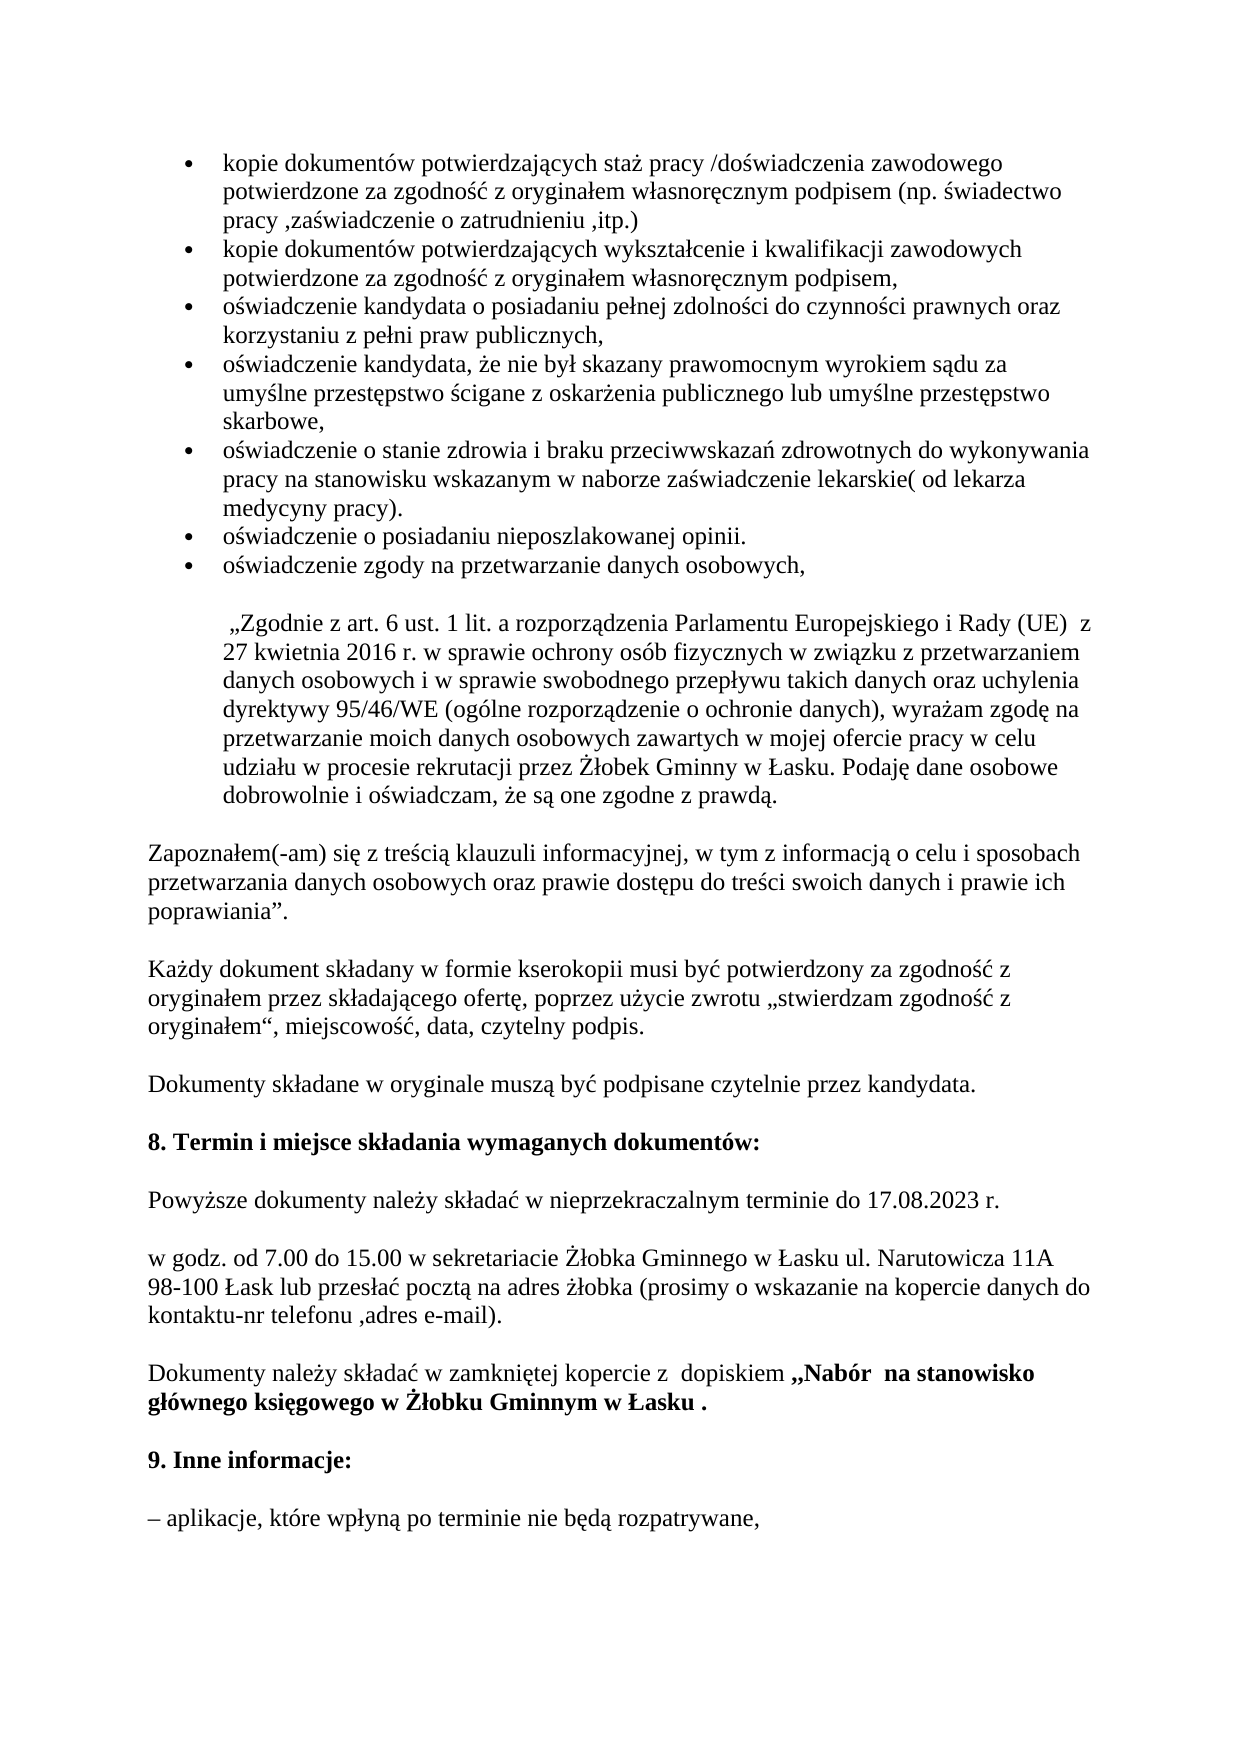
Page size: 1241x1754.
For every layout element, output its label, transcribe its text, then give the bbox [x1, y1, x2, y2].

list kopie dokumentów potwierdzających staż pracy /doświadczenia zawodowego potwierdzone za zgodność z oryginałem własnoręcznym podpisem (np. świadectwo pracy ,zaświadczenie o zatrudnieniu ,itp.) [185, 148, 1093, 234]
text Powyższe dokumenty należy składać w nieprzekraczalnym terminie do 17.08.2023 r. [148, 1185, 1093, 1214]
list oświadczenie kandydata o posiadaniu pełnej zdolności do czynności prawnych oraz korzystaniu z pełni praw publicznych, [185, 291, 1093, 349]
text w godz. od 7.00 do 15.00 w sekretariacie Żłobka Gminnego w Łasku ul. Narutowicza 11A 98-100 Łask lub przesłać pocztą na adres żłobka (prosimy o wskazanie na kopercie danych do kontaktu-nr telefonu ,adres e-mail). [148, 1243, 1093, 1329]
text 9. Inne informacje: [148, 1445, 1093, 1474]
text Dokumenty należy składać w zamkniętej kopercie z dopiskiem ,,Nabór na stanowisko głównego księgowego w Żłobku Gminnym w Łasku . [148, 1358, 1093, 1416]
text 8. Termin i miejsce składania wymaganych dokumentów: [148, 1127, 1093, 1156]
list oświadczenie o posiadaniu nieposzlakowanej opinii. [185, 521, 1093, 550]
list kopie dokumentów potwierdzających wykształcenie i kwalifikacji zawodowych potwierdzone za zgodność z oryginałem własnoręcznym podpisem, [185, 234, 1093, 291]
text – aplikacje, które wpłyną po terminie nie będą rozpatrywane, [148, 1503, 1093, 1532]
text Dokumenty składane w oryginale muszą być podpisane czytelnie przez kandydata. [148, 1069, 1093, 1098]
text Każdy dokument składany w formie kserokopii musi być potwierdzony za zgodność z oryginałem przez składającego ofertę, poprzez użycie zwrotu „stwierdzam zgodność z oryginałem“, miejscowość, data, czytelny podpis. [148, 954, 1093, 1040]
list oświadczenie zgody na przetwarzanie danych osobowych, [185, 550, 1093, 579]
text „Zgodnie z art. 6 ust. 1 lit. a rozporządzenia Parlamentu Europejskiego i Rady (UE) z 27 kwietnia 2016 r. w sprawie ochrony osób fizycznych w związku z przetwarzaniem danych osobowych i w sprawie swobodnego przepływu takich danych oraz uchylenia dyrektywy 95/46/WE (ogólne rozporządzenie o ochronie danych), wyrażam zgodę na przetwarzanie moich danych osobowych zawartych w mojej ofercie pracy w celu udziału w procesie rekrutacji przez Żłobek Gminny w Łasku. Podaję dane osobowe dobrowolnie i oświadczam, że są one zgodne z prawdą. [223, 608, 1093, 809]
list oświadczenie o stanie zdrowia i braku przeciwwskazań zdrowotnych do wykonywania pracy na stanowisku wskazanym w naborze zaświadczenie lekarskie( od lekarza medycyny pracy). [185, 435, 1093, 521]
list oświadczenie kandydata, że nie był skazany prawomocnym wyrokiem sądu za umyślne przestępstwo ścigane z oskarżenia publicznego lub umyślne przestępstwo skarbowe, [185, 349, 1093, 435]
text Zapoznałem(-am) się z treścią klauzuli informacyjnej, w tym z informacją o celu i sposobach przetwarzania danych osobowych oraz prawie dostępu do treści swoich danych i prawie ich poprawiania”. [148, 838, 1093, 925]
